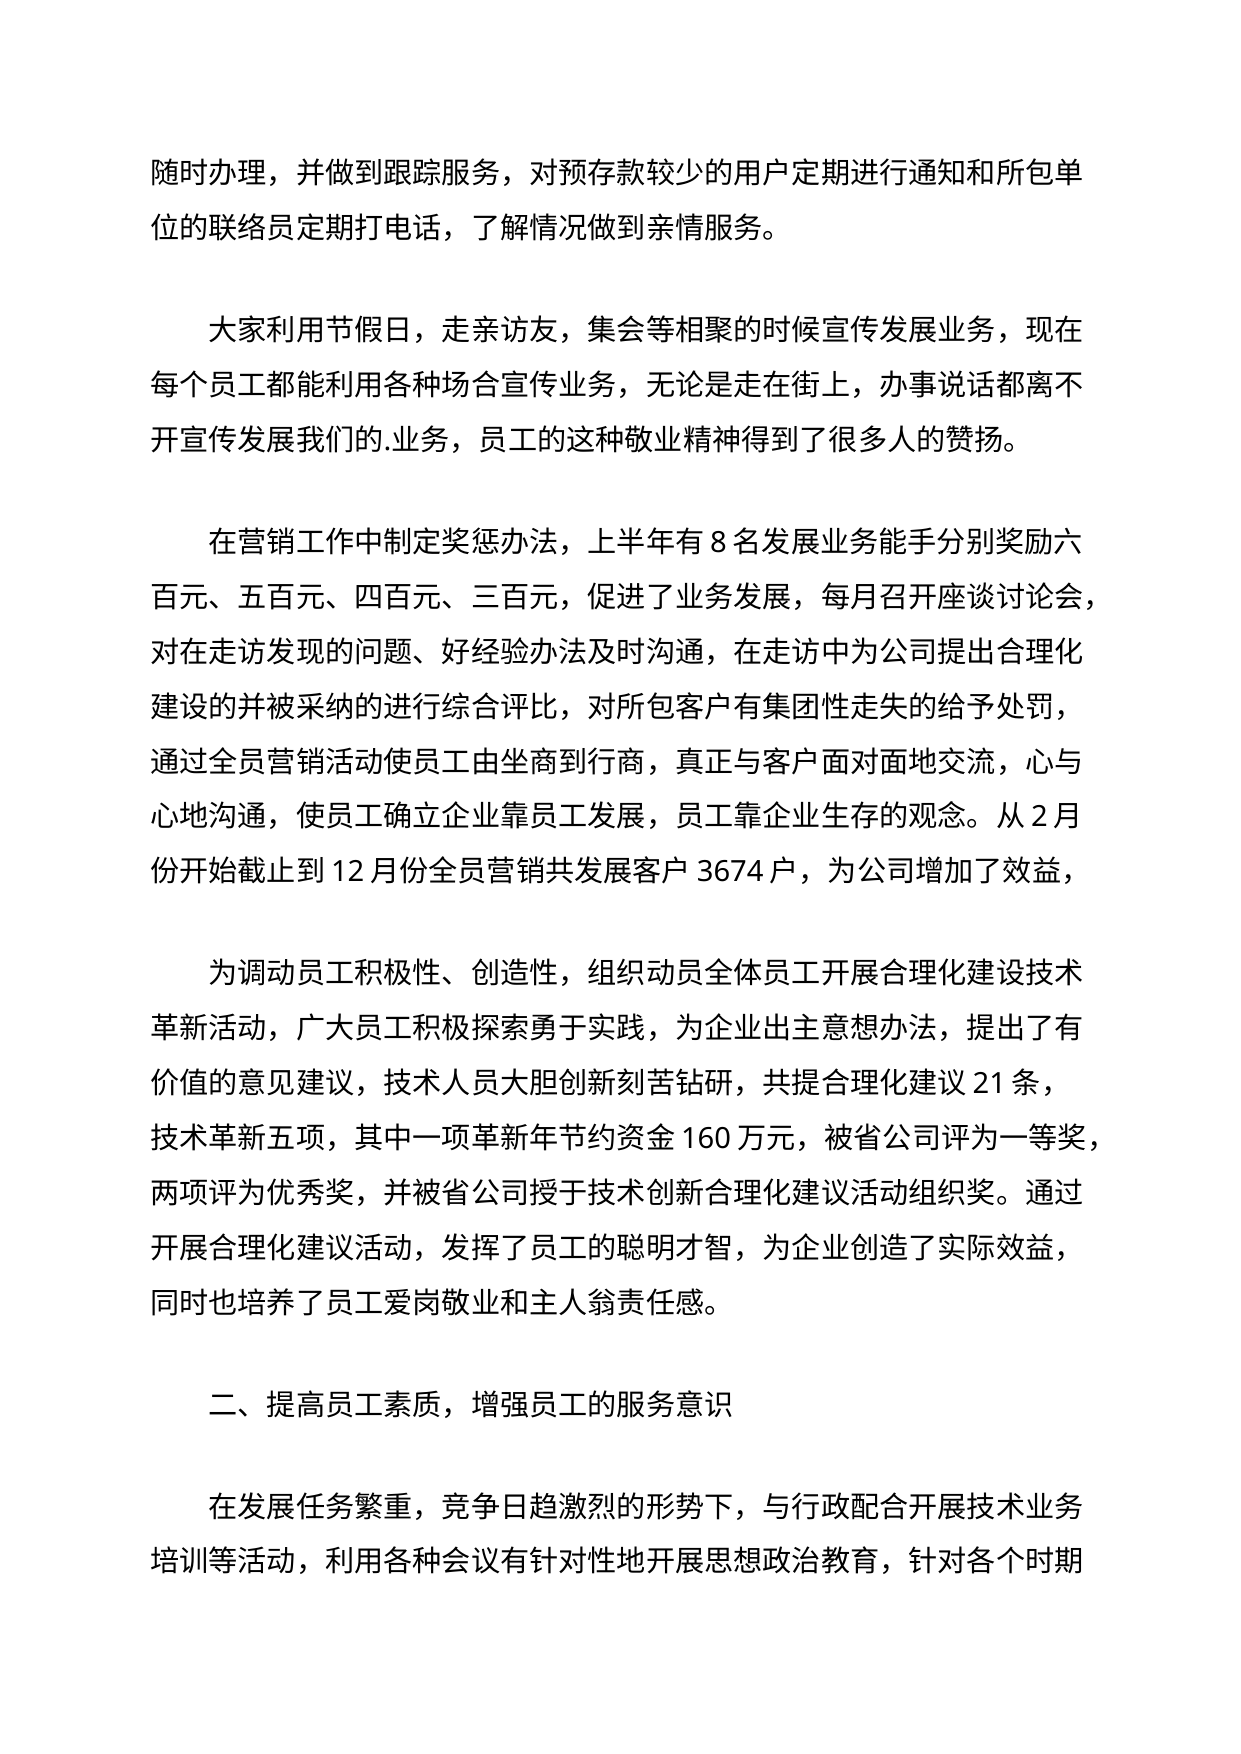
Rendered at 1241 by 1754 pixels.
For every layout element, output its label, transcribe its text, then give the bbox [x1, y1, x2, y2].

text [150, 1483, 1090, 1580]
text 为调动员工积极性、创造性，组织动员全体员工开展合理化建设技术革新活动，广大员工积极探索勇于实践，为企业出主意想办法，提出了有价值的意见建议，技术人员大胆创新刻苦钻研，共提合理化建议21条，技术革新五项，其中一项革新年节约资金160万元，被省公司评为一等奖，两项评为优秀奖，并被省公司授于技术创新合理化建议活动组织奖。通过开展合理化建议活动，发挥了员工的聪明才智，为企业创造了实际效益，同时也培养了员工爱岗敬业和主人翁责任感。 [150, 950, 1090, 1322]
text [150, 150, 1090, 247]
text 大家利用节假日，走亲访友，集会等相聚的时候宣传发展业务，现在每个员工都能利用各种场合宣传业务，无论是走在街上，办事说话都离不开宣传发展我们的.业务，员工的这种敬业精神得到了很多人的赞扬。 [150, 307, 1090, 459]
text 在营销工作中制定奖惩办法，上半年有8名发展业务能手分别奖励六百元、五百元、四百元、三百元，促进了业务发展，每月召开座谈讨论会，对在走访发现的问题、好经验办法及时沟通，在走访中为公司提出合理化建设的并被采纳的进行综合评比，对所包客户有集团性走失的给予处罚，通过全员营销活动使员工由坐商到行商，真正与客户面对面地交流，心与心地沟通，使员工确立企业靠员工发展，员工靠企业生存的观念。从2月份开始截止到12月份全员营销共发展客户3674户，为公司增加了效益， [150, 518, 1090, 890]
text 二、提高员工素质，增强员工的服务意识 [150, 1381, 1090, 1424]
